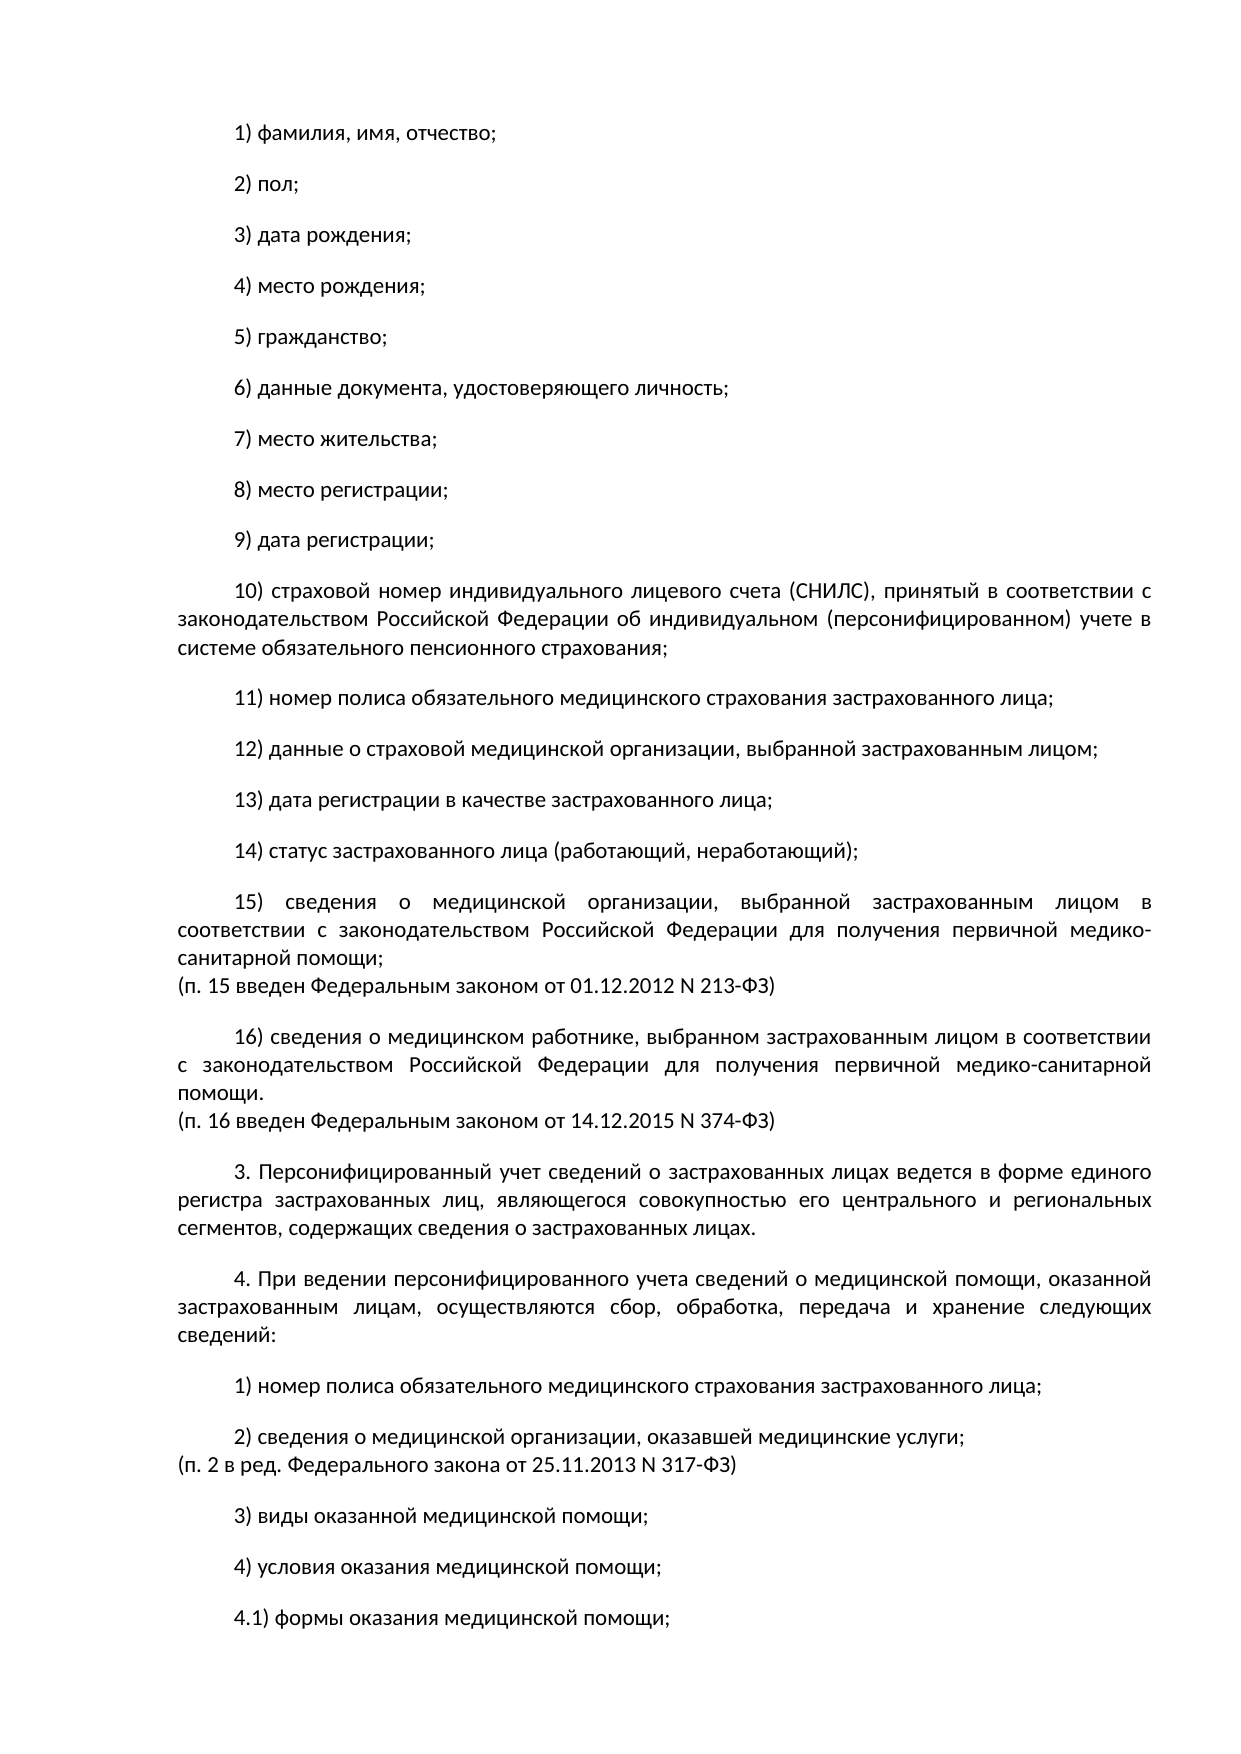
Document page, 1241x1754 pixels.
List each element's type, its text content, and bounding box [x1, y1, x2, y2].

text 16) сведения о медицинском работнике, выбранном застрахованным лицом в соответствии с законодательством Российской Федерации для получения первичной медико-санитарной помощи. [177, 1022, 1152, 1106]
text 2) сведения о медицинской организации, оказавшей медицинские услуги; [177, 1422, 1152, 1450]
text 4) место рождения; [177, 271, 1152, 299]
text 4) условия оказания медицинской помощи; [177, 1552, 1152, 1580]
text 5) гражданство; [177, 322, 1152, 350]
text (п. 15 введен Федеральным законом от 01.12.2012 N 213-ФЗ) [177, 971, 1152, 999]
text 7) место жительства; [177, 424, 1152, 452]
text 2) пол; [177, 169, 1152, 197]
text (п. 2 в ред. Федерального закона от 25.11.2013 N 317-ФЗ) [177, 1450, 1152, 1478]
text 9) дата регистрации; [177, 526, 1152, 554]
text 3) дата рождения; [177, 220, 1152, 248]
text 13) дата регистрации в качестве застрахованного лица; [177, 785, 1152, 813]
text 4.1) формы оказания медицинской помощи; [177, 1603, 1152, 1631]
text 15) сведения о медицинской организации, выбранной застрахованным лицом в соответствии с законодательством Российской Федерации для получения первичной медико-санитарной помощи; [177, 887, 1152, 971]
text 10) страховой номер индивидуального лицевого счета (СНИЛС), принятый в соответствии с законодательством Российской Федерации об индивидуальном (персонифицированном) учете в системе обязательного пенсионного страхования; [177, 577, 1152, 661]
text 8) место регистрации; [177, 475, 1152, 503]
text 3) виды оказанной медицинской помощи; [177, 1501, 1152, 1529]
text 1) фамилия, имя, отчество; [177, 118, 1152, 146]
text 1) номер полиса обязательного медицинского страхования застрахованного лица; [177, 1371, 1152, 1399]
text 4. При ведении персонифицированного учета сведений о медицинской помощи, оказанной застрахованным лицам, осуществляются сбор, обработка, передача и хранение следующих сведений: [177, 1264, 1152, 1348]
text 12) данные о страховой медицинской организации, выбранной застрахованным лицом; [177, 734, 1152, 762]
text (п. 16 введен Федеральным законом от 14.12.2015 N 374-ФЗ) [177, 1106, 1152, 1134]
text 3. Персонифицированный учет сведений о застрахованных лицах ведется в форме единого регистра застрахованных лиц, являющегося совокупностью его центрального и региональных сегментов, содержащих сведения о застрахованных лицах. [177, 1157, 1152, 1241]
text 6) данные документа, удостоверяющего личность; [177, 373, 1152, 401]
text 11) номер полиса обязательного медицинского страхования застрахованного лица; [177, 683, 1152, 712]
text 14) статус застрахованного лица (работающий, неработающий); [177, 836, 1152, 864]
